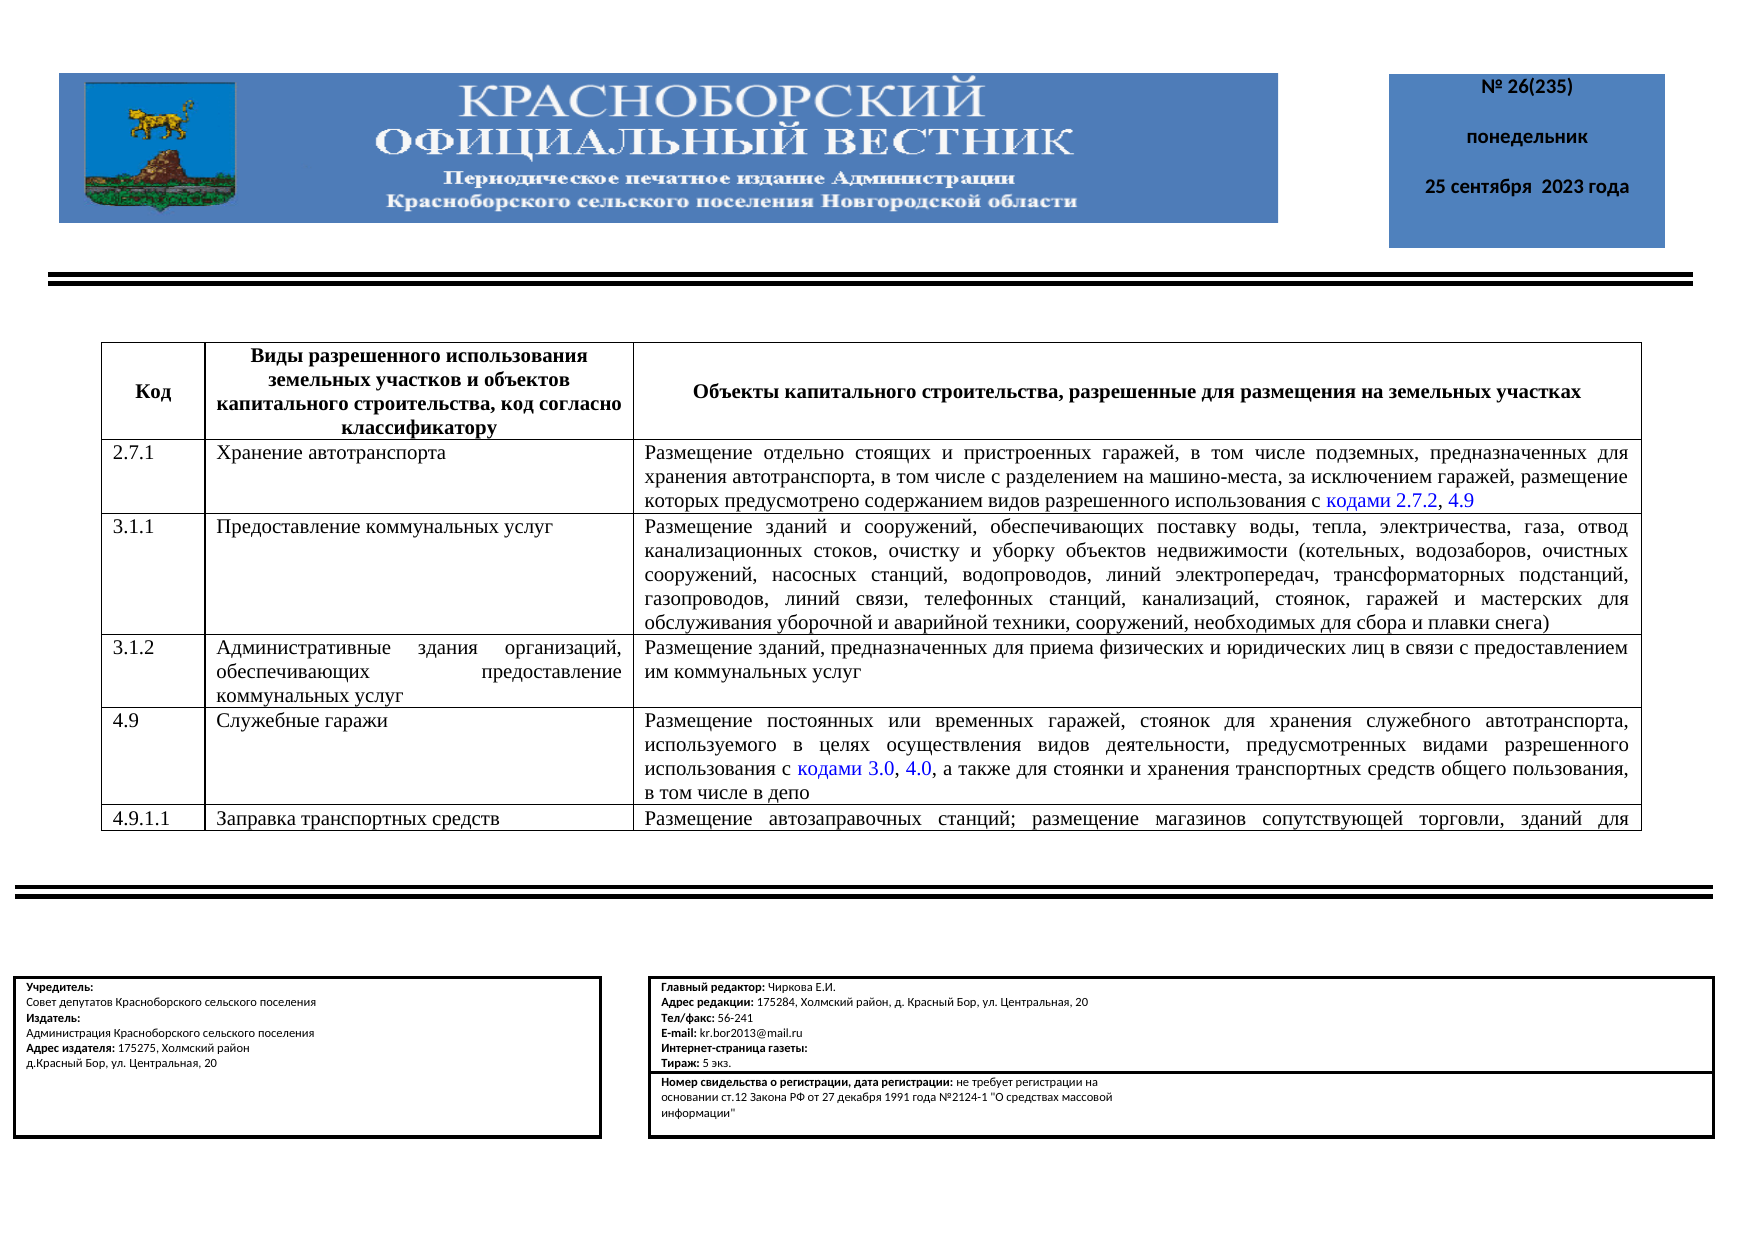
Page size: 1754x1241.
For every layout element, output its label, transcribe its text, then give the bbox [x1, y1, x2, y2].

table_cell 2.7.1 [102, 440, 204, 512]
table_cell Предоставление коммунальных услуг [206, 514, 633, 634]
table_cell Размещение автозаправочных станций; размещение магазинов сопутствующей торговли, зданий для организации общественного питания в качестве объектов дорожного сервиса [634, 805, 1641, 829]
table_cell Размещение постоянных или временных гаражей, стоянок для хранения служебного автотранспорта, используемого в целях осуществления видов деятельности, предусмотренных видами разрешенного использования с кодами 3.0, 4.0, а также для стоянки и хранения транспортных средств общего пользования, в том числе в депо [634, 708, 1641, 804]
table_cell 4.9 [102, 708, 204, 804]
table_header Код [102, 343, 204, 439]
table_cell 3.1.1 [102, 514, 204, 634]
table_cell Хранение автотранспорта [206, 440, 633, 512]
table_header Виды разрешенного использования земельных участков и объектов капитального строительства, код согласно классификатору [206, 343, 633, 439]
table_cell 4.9.1.1 [102, 805, 204, 829]
table_cell Размещение зданий и сооружений, обеспечивающих поставку воды, тепла, электричества, газа, отвод канализационных стоков, очистку и уборку объектов недвижимости (котельных, водозаборов, очистных сооружений, насосных станций, водопроводов, линий электропередач, трансформаторных подстанций, газопроводов, линий связи, телефонных станций, канализаций, стоянок, гаражей и мастерских для обслуживания уборочной и аварийной техники, сооружений, необходимых для сбора и плавки снега) [634, 514, 1641, 634]
table_cell Заправка транспортных средств [206, 805, 633, 829]
table_cell Административные здания организаций, обеспечивающих предоставление коммунальных услуг [206, 635, 633, 707]
table_cell Служебные гаражи [206, 708, 633, 804]
table_cell Размещение зданий, предназначенных для приема физических и юридических лиц в связи с предоставлением им коммунальных услуг [634, 635, 1641, 707]
table_cell Размещение отдельно стоящих и пристроенных гаражей, в том числе подземных, предназначенных для хранения автотранспорта, в том числе с разделением на машино-места, за исключением гаражей, размещение которых предусмотрено содержанием видов разрешенного использования с кодами 2.7.2, 4.9 [634, 440, 1641, 512]
table_header Объекты капитального строительства, разрешенные для размещения на земельных участках [634, 343, 1641, 439]
table_cell 3.1.2 [102, 635, 204, 707]
